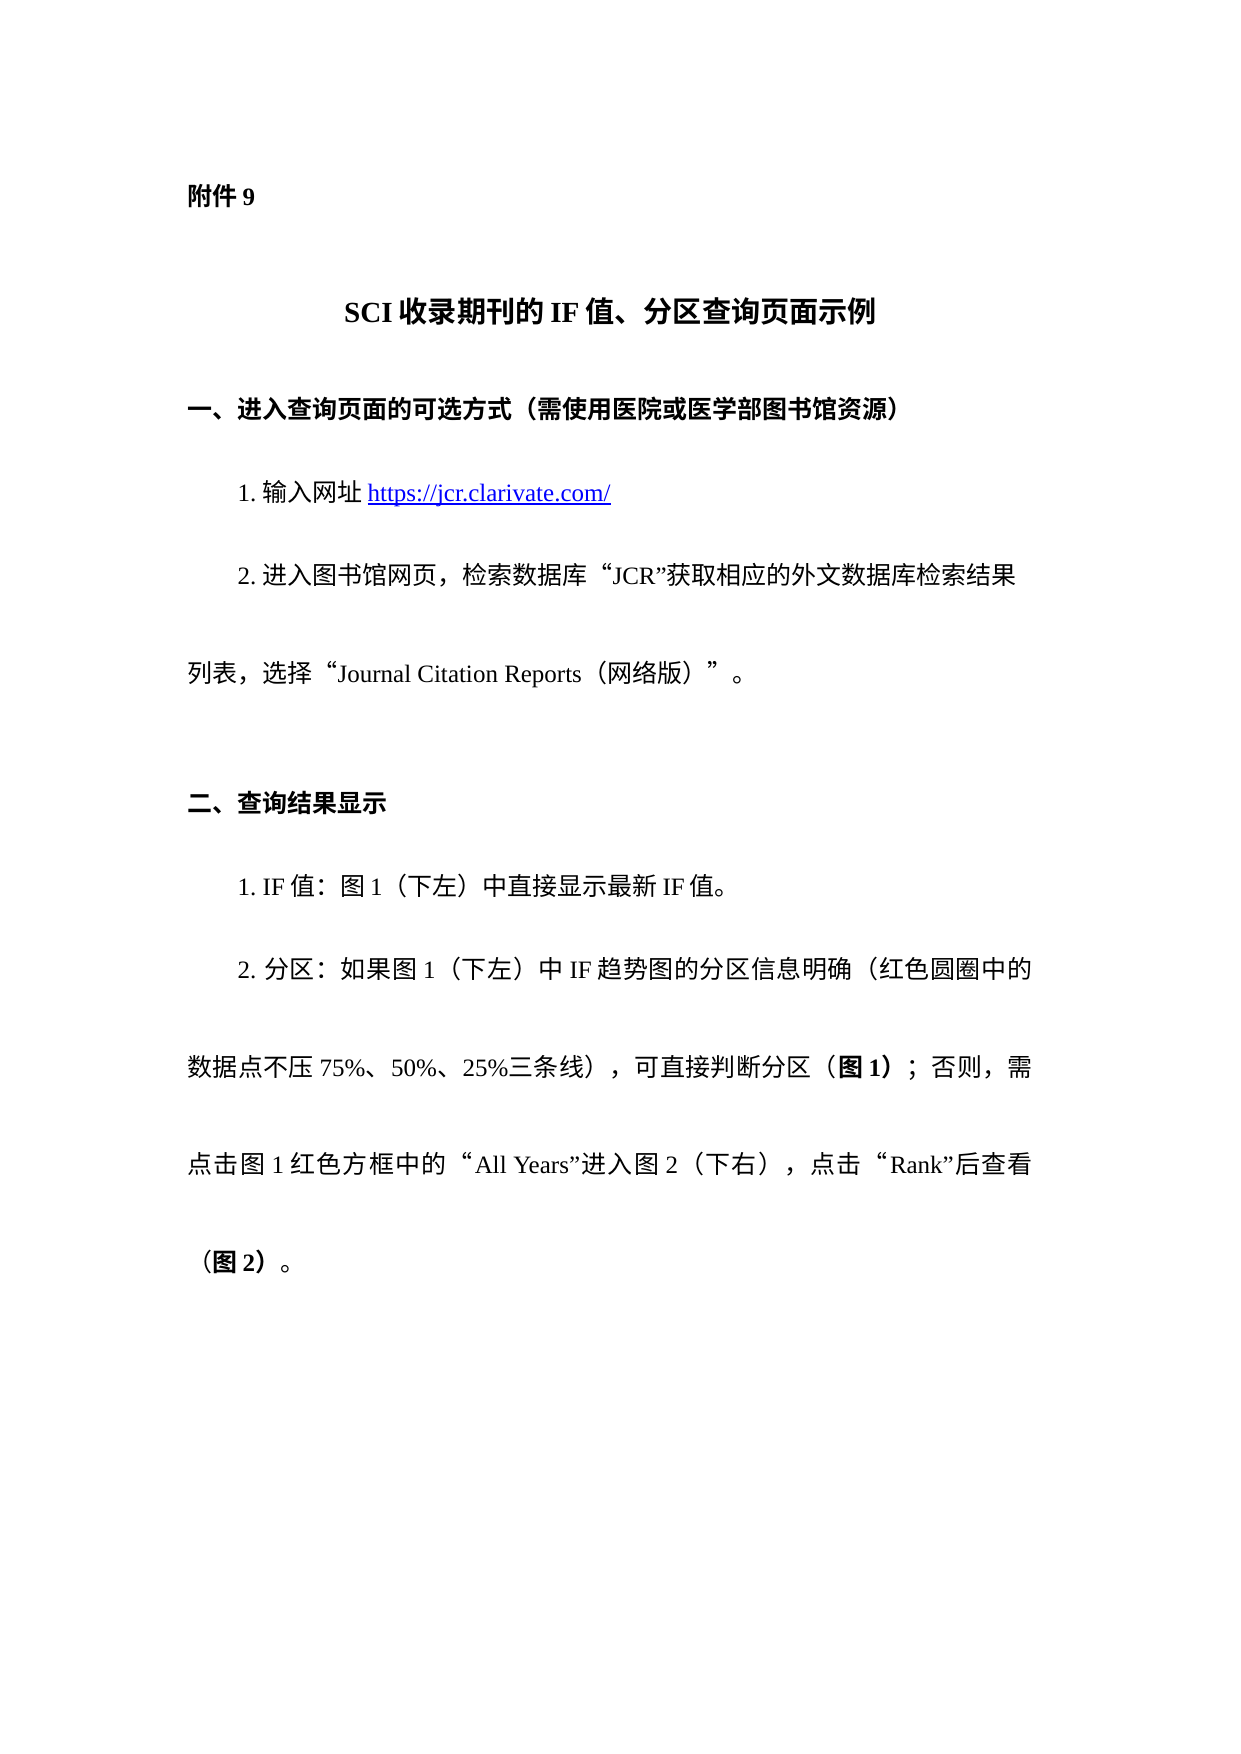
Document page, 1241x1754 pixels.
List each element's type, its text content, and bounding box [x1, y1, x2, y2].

text 1. 输入网址https://jcr.clarivate.com/ [187, 458, 1033, 523]
text 2. 分区：如果图1（下左）中IF趋势图的分区信息明确（红色圆圈中的数据点不压75%、50%、25%三条线），可直接判断分区（图1）；否则，需点击图1红色方框中的“All Years”进入图2（下右），点击“Rank”后查看（图2）。 [187, 935, 1033, 1293]
text 附件9 [187, 162, 1053, 227]
text 1. IF值：图1（下左）中直接显示最新IF值。 [187, 852, 1033, 917]
text 二、查询结果显示 [187, 769, 1033, 834]
text 一、进入查询页面的可选方式（需使用医院或医学部图书馆资源） [187, 375, 1033, 440]
text SCI收录期刊的IF值、分区查询页面示例 [187, 278, 1033, 343]
text 2. 进入图书馆网页，检索数据库“JCR”获取相应的外文数据库检索结果列表，选择“Journal Citation Reports（网络版）”。 [187, 541, 1033, 704]
